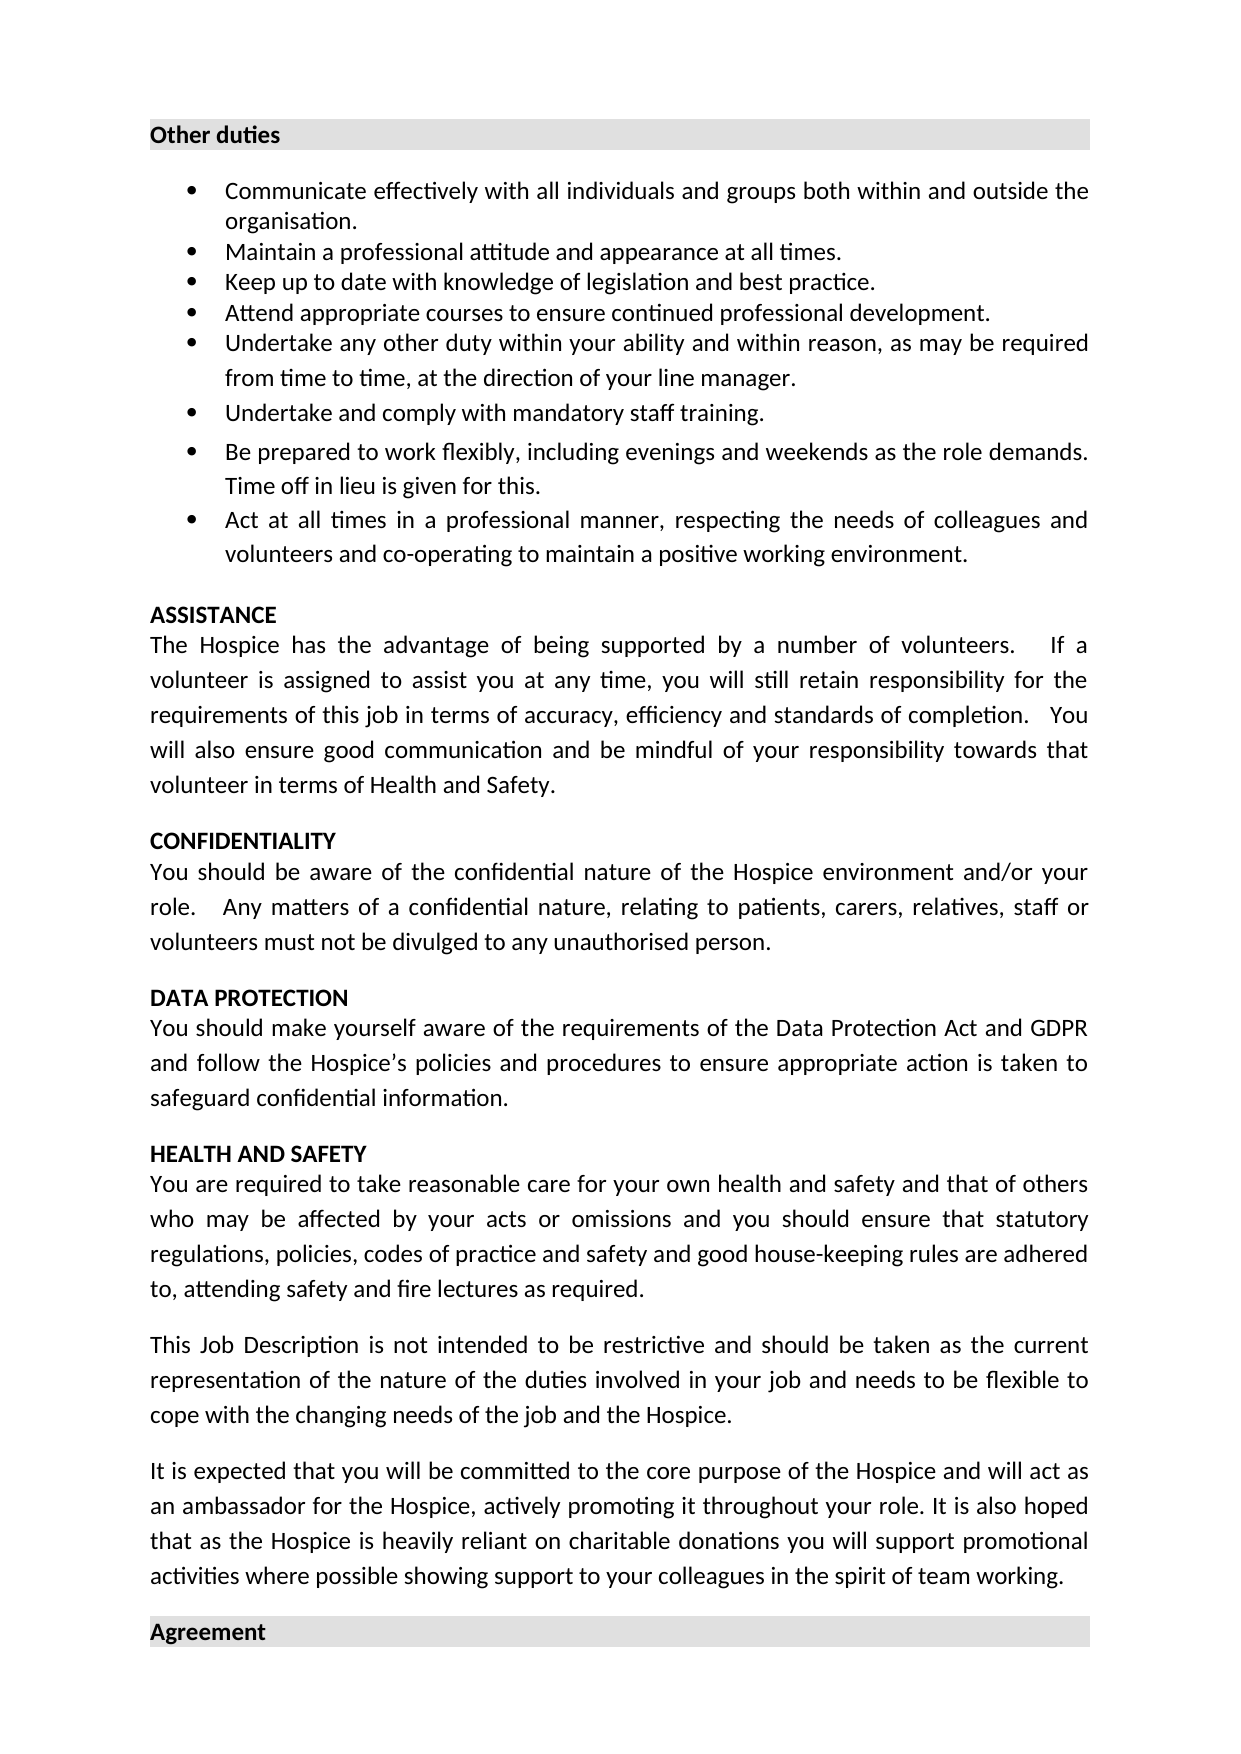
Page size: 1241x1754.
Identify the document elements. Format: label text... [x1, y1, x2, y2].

list Maintain a professional attitude and appearance at all times. [187, 236, 1090, 267]
list Keep up to date with knowledge of legislation and best practice. [187, 267, 1090, 297]
list Undertake and comply with mandatory staff training. [187, 398, 1090, 428]
text You should make yourself aware of the requirements of the Data Protection Act and GDPR and follow the Hospice’s policies and procedures to ensure appropriate action is taken to safeguard confidential information. [150, 1012, 1090, 1113]
list Attend appropriate courses to ensure continued professional development. [187, 297, 1090, 328]
text The Hospice has the advantage of being supported by a number of volunteers. If a volunteer is assigned to assist you at any time, you will still retain responsibility for the requirements of this job in terms of accuracy, efficiency and standards of completion. You will also ensure good communication and be mindful of your responsibility towards that volunteer in terms of Health and Safety. [150, 629, 1090, 800]
text It is expected that you will be committed to the core purpose of the Hospice and will act as an ambassador for the Hospice, actively promoting it throughout your role. It is also hoped that as the Hospice is heavily reliant on charitable donations you will support promotional activities where possible showing support to your colleagues in the spirit of team working. [150, 1455, 1090, 1591]
text You are required to take reasonable care for your own health and safety and that of others who may be affected by your acts or omissions and you should ensure that statutory regulations, policies, codes of practice and safety and good house-keeping rules are adhered to, attending safety and fire lectures as required. [150, 1168, 1090, 1304]
list Undertake any other duty within your ability and within reason, as may be required from time to time, at the direction of your line manager. [187, 328, 1090, 393]
text Other duties [150, 119, 1090, 150]
subtitle CONFIDENTIALITY [150, 825, 1090, 856]
text You should be aware of the confidential nature of the Hospice environment and/or your role. Any matters of a confidential nature, relating to patients, carers, relatives, staff or volunteers must not be divulged to any unauthorised person. [150, 856, 1090, 956]
list Be prepared to work flexibly, including evenings and weekends as the role demands. Time off in lieu is given for this. [187, 433, 1090, 501]
subtitle ASSISTANCE [150, 599, 1090, 629]
list Communicate effectively with all individuals and groups both within and outside the organisation. [187, 175, 1090, 236]
subtitle HEALTH AND SAFETY [150, 1138, 1090, 1168]
text This Job Description is not intended to be restrictive and should be taken as the current representation of the nature of the duties involved in your job and needs to be flexible to cope with the changing needs of the job and the Hospice. [150, 1329, 1090, 1430]
list Act at all times in a professional manner, respecting the needs of colleagues and volunteers and co-operating to maintain a positive working environment. [187, 501, 1090, 568]
text Agreement [150, 1616, 1090, 1647]
subtitle DATA PROTECTION [150, 982, 1090, 1012]
